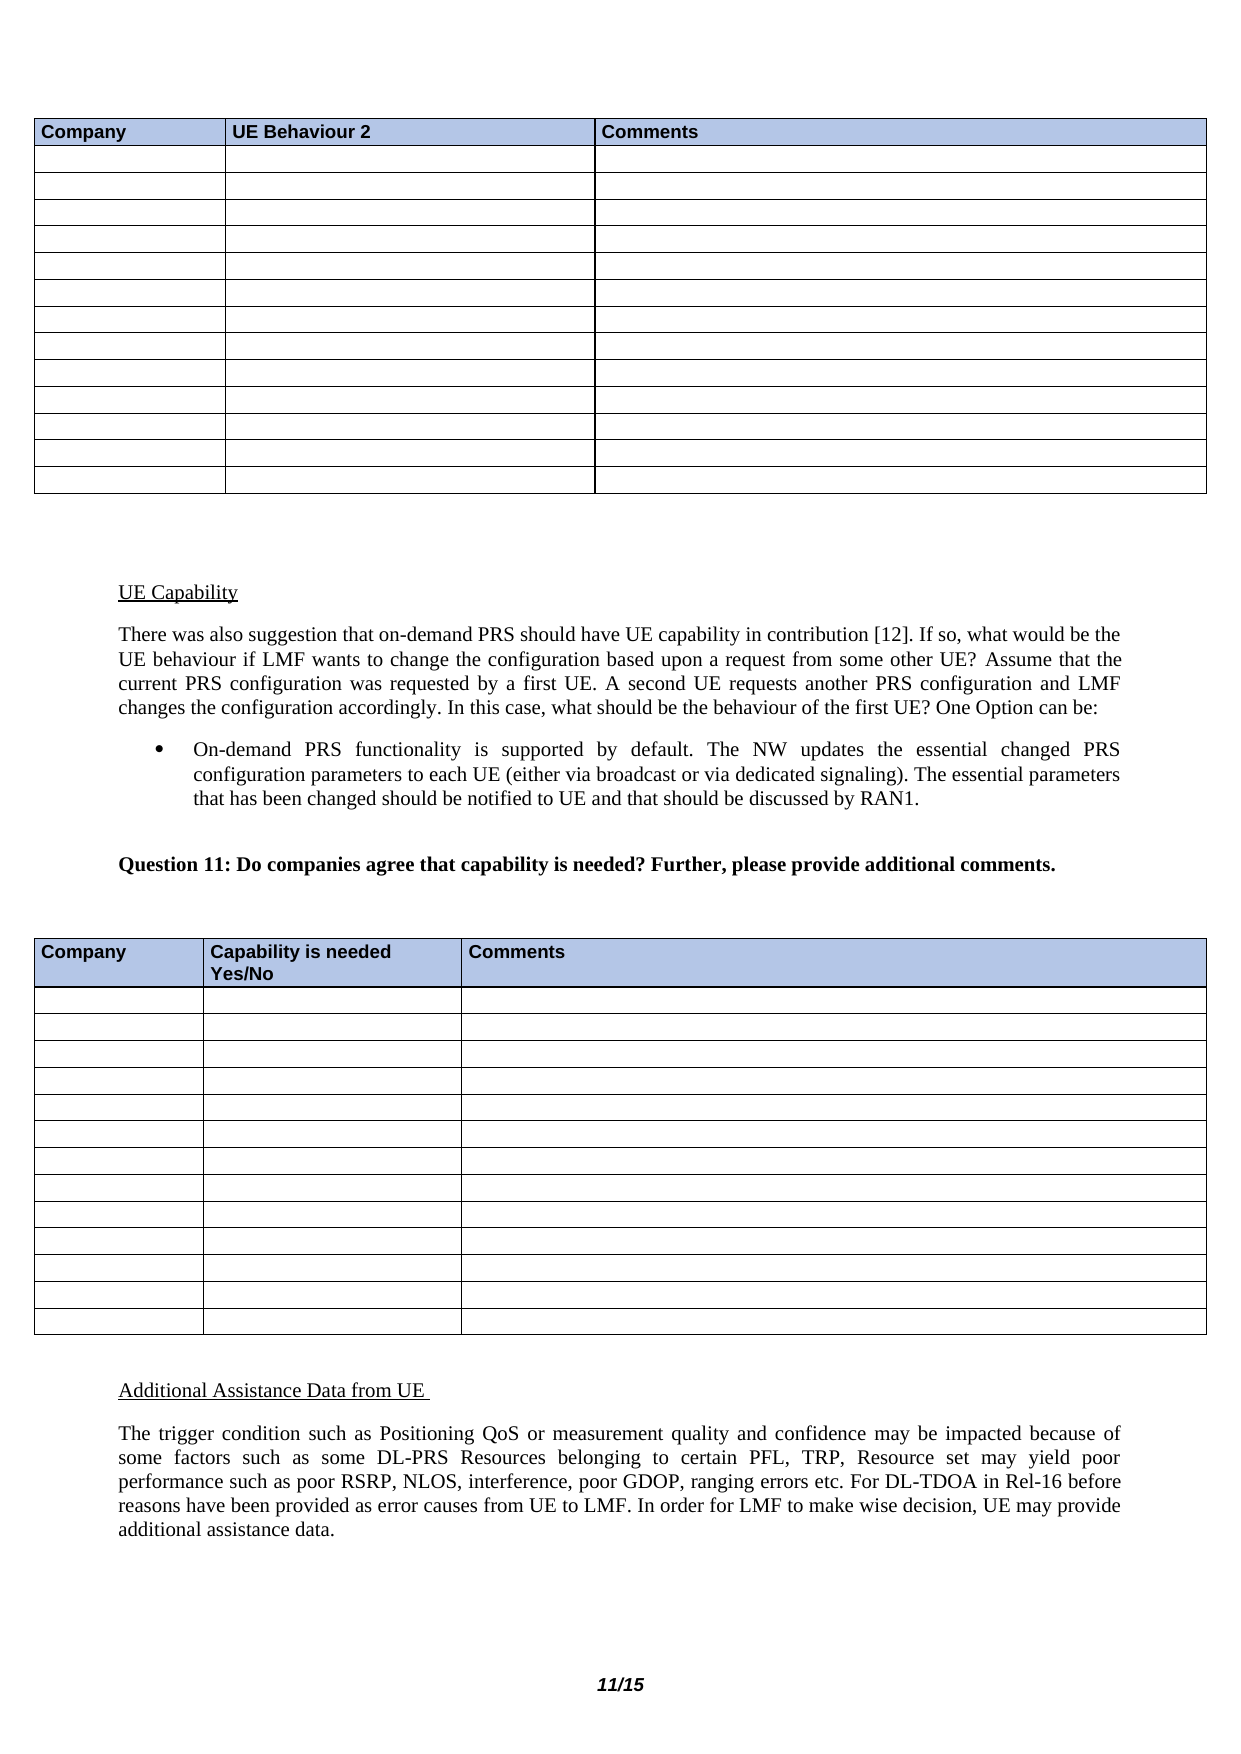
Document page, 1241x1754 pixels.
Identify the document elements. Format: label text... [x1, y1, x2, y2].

table_cell [596, 173, 1206, 198]
table_header Company [35, 939, 203, 986]
table_cell [462, 1121, 1206, 1147]
table_cell [35, 387, 225, 413]
table_cell [35, 200, 225, 225]
table_cell [226, 253, 594, 279]
table_cell [462, 1228, 1206, 1254]
table_cell [35, 1309, 203, 1334]
table_cell [462, 1148, 1206, 1174]
table_cell [35, 333, 225, 359]
table_cell [596, 333, 1206, 359]
table_cell [35, 440, 225, 466]
text UE Capability [118, 579, 1122, 604]
table_header Comments [596, 119, 1206, 145]
table_cell [204, 1014, 461, 1040]
table_cell [226, 146, 594, 172]
table_cell [35, 1202, 203, 1227]
table_cell [462, 1041, 1206, 1067]
table_cell [226, 414, 594, 439]
table_header Comments [462, 939, 1206, 986]
table_header UE Behaviour 2 [226, 119, 594, 145]
table_cell [462, 1202, 1206, 1227]
table_cell [204, 1068, 461, 1093]
table_cell [226, 360, 594, 386]
table_cell [204, 1282, 461, 1308]
table_cell [226, 173, 594, 198]
table_cell [35, 307, 225, 332]
table_header Company [35, 119, 225, 145]
table_cell [35, 467, 225, 493]
table_cell [596, 414, 1206, 439]
table_cell [462, 1068, 1206, 1093]
table_cell [35, 1014, 203, 1040]
table_cell [35, 988, 203, 1013]
table_cell [226, 200, 594, 225]
table_cell [204, 1121, 461, 1147]
table_cell [226, 467, 594, 493]
table_cell [204, 1228, 461, 1254]
table_cell [35, 1121, 203, 1147]
table_cell [204, 1095, 461, 1120]
table_cell [596, 440, 1206, 466]
table_cell [204, 1175, 461, 1201]
table_cell [462, 1175, 1206, 1201]
table_cell [204, 1309, 461, 1334]
table_cell [462, 988, 1206, 1013]
table_cell [596, 467, 1206, 493]
table_cell [35, 253, 225, 279]
table_cell [35, 280, 225, 306]
table_cell [596, 146, 1206, 172]
table_cell [596, 226, 1206, 252]
table_cell [35, 1282, 203, 1308]
table_cell [226, 440, 594, 466]
table_cell [35, 1068, 203, 1093]
table_cell [35, 173, 225, 198]
table_cell [204, 1255, 461, 1281]
table_header Capability is needed Yes/No [204, 939, 461, 986]
table_cell [226, 307, 594, 332]
table_cell [226, 387, 594, 413]
text There was also suggestion that on-demand PRS should have UE capability in contribution [12]. If so, what would be the UE behaviour if LMF wants to change the configuration based upon a request from some other UE? Assume that the current PRS configuration was requested by a first UE. A second UE requests another PRS configuration and LMF changes the configuration accordingly. In this case, what should be the behaviour of the first UE? One Option can be: [118, 622, 1122, 719]
table_cell [35, 1148, 203, 1174]
table_cell [462, 1095, 1206, 1120]
table_cell [204, 988, 461, 1013]
table_cell [596, 200, 1206, 225]
table_cell [204, 1202, 461, 1227]
table_cell [35, 1175, 203, 1201]
table_cell [462, 1309, 1206, 1334]
table_cell [204, 1148, 461, 1174]
table_cell [226, 226, 594, 252]
table_cell [35, 226, 225, 252]
list On-demand PRS functionality is supported by default. The NW updates the essential changed PRS configuration parameters to each UE (either via broadcast or via dedicated signaling). The essential parameters that has been changed should be notified to UE and that should be discussed by RAN1. [156, 737, 1122, 809]
text Question 11: Do companies agree that capability is needed? Further, please provide additional comments. [118, 852, 1122, 876]
table_cell [462, 1282, 1206, 1308]
table_cell [596, 253, 1206, 279]
table_cell [462, 1255, 1206, 1281]
table_cell [35, 360, 225, 386]
table_cell [462, 1014, 1206, 1040]
table_cell [596, 387, 1206, 413]
table_cell [204, 1041, 461, 1067]
table_cell [596, 307, 1206, 332]
table_cell [35, 1228, 203, 1254]
table_cell [35, 1255, 203, 1281]
table_cell [226, 280, 594, 306]
table_cell [226, 333, 594, 359]
table_cell [35, 146, 225, 172]
table_cell [596, 280, 1206, 306]
table_cell [596, 360, 1206, 386]
text The trigger condition such as Positioning QoS or measurement quality and confidence may be impacted because of some factors such as some DL-PRS Resources belonging to certain PFL, TRP, Resource set may yield poor performance such as poor RSRP, NLOS, interference, poor GDOP, ranging errors etc. For DL-TDOA in Rel-16 before reasons have been provided as error causes from UE to LMF. In order for LMF to make wise decision, UE may provide additional assistance data. [118, 1421, 1122, 1541]
table_cell [35, 414, 225, 439]
text Additional Assistance Data from UE [118, 1378, 1122, 1402]
table_cell [35, 1095, 203, 1120]
table_cell [35, 1041, 203, 1067]
